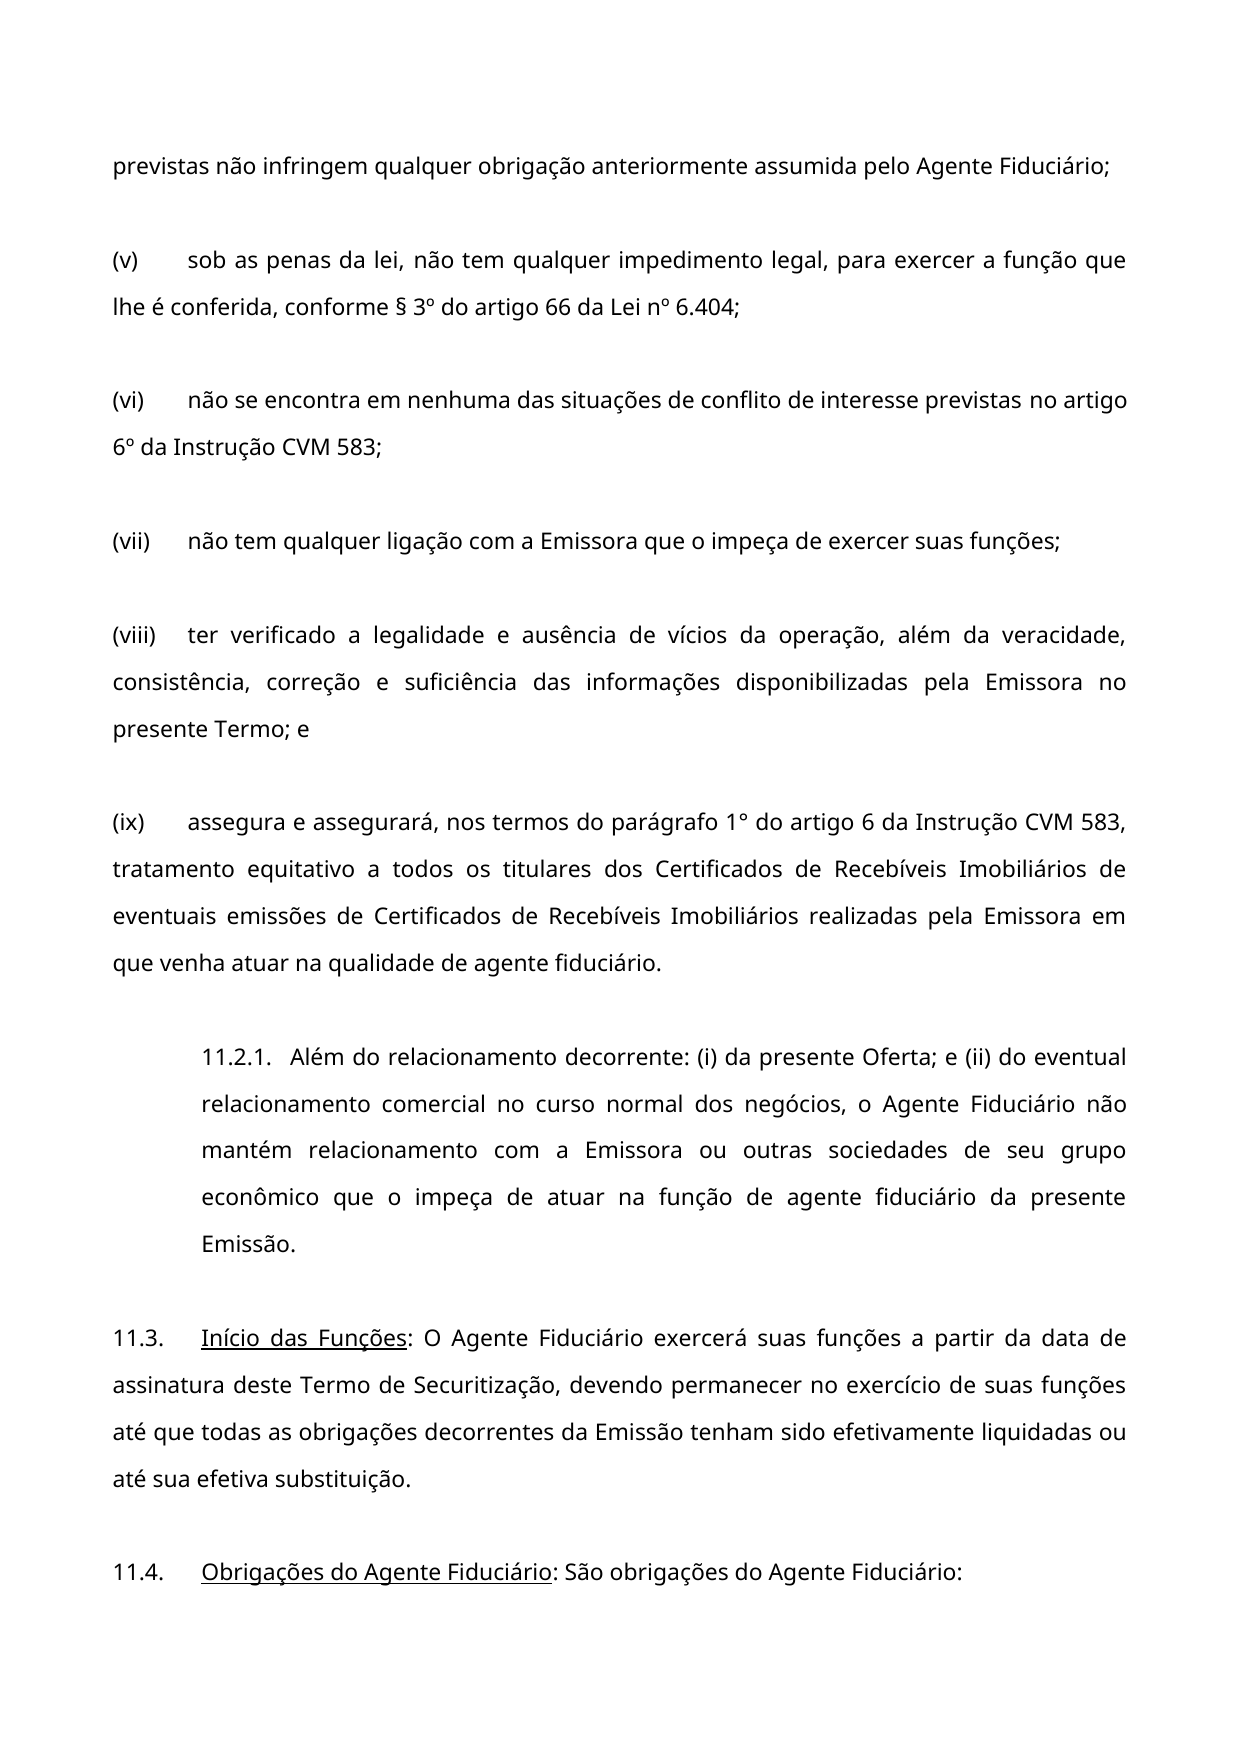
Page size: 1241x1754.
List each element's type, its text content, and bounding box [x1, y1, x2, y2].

subtitle Além do relacionamento decorrente: (i) da presente Oferta; e (ii) do eventual relacionamento comercial no curso normal dos negócios, o Agente Fiduciário não mantém relacionamento com a Emissora ou outras sociedades de seu grupo econômico que o impeça de atuar na função de agente fiduciário da presente Emissão. [201, 1041, 1128, 1259]
list sob as penas da lei, não tem qualquer impedimento legal, para exercer a função que lhe é conferida, conforme § 3º do artigo 66 da Lei nº 6.404; [112, 244, 1128, 322]
list não se encontra em nenhuma das situações de conflito de interesse previstas no artigo 6º da Instrução CVM 583; [112, 384, 1128, 462]
list assegura e assegurará, nos termos do parágrafo 1° do artigo 6 da Instrução CVM 583, tratamento equitativo a todos os titulares dos Certificados de Recebíveis Imobiliários de eventuais emissões de Certificados de Recebíveis Imobiliários realizadas pela Emissora em que venha atuar na qualidade de agente fiduciário. [112, 806, 1128, 978]
subtitle Início das Funções: O Agente Fiduciário exercerá suas funções a partir da data de assinatura deste Termo de Securitização, devendo permanecer no exercício de suas funções até que todas as obrigações decorrentes da Emissão tenham sido efetivamente liquidadas ou até sua efetiva substituição. [112, 1322, 1128, 1494]
list não tem qualquer ligação com a Emissora que o impeça de exercer suas funções; [112, 525, 1128, 556]
list ter verificado a legalidade e ausência de vícios da operação, além da veracidade, consistência, correção e suficiência das informações disponibilizadas pela Emissora no presente Termo; e [112, 619, 1128, 744]
subtitle Obrigações do Agente Fiduciário: São obrigações do Agente Fiduciário: [112, 1556, 1128, 1587]
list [112, 150, 1128, 181]
